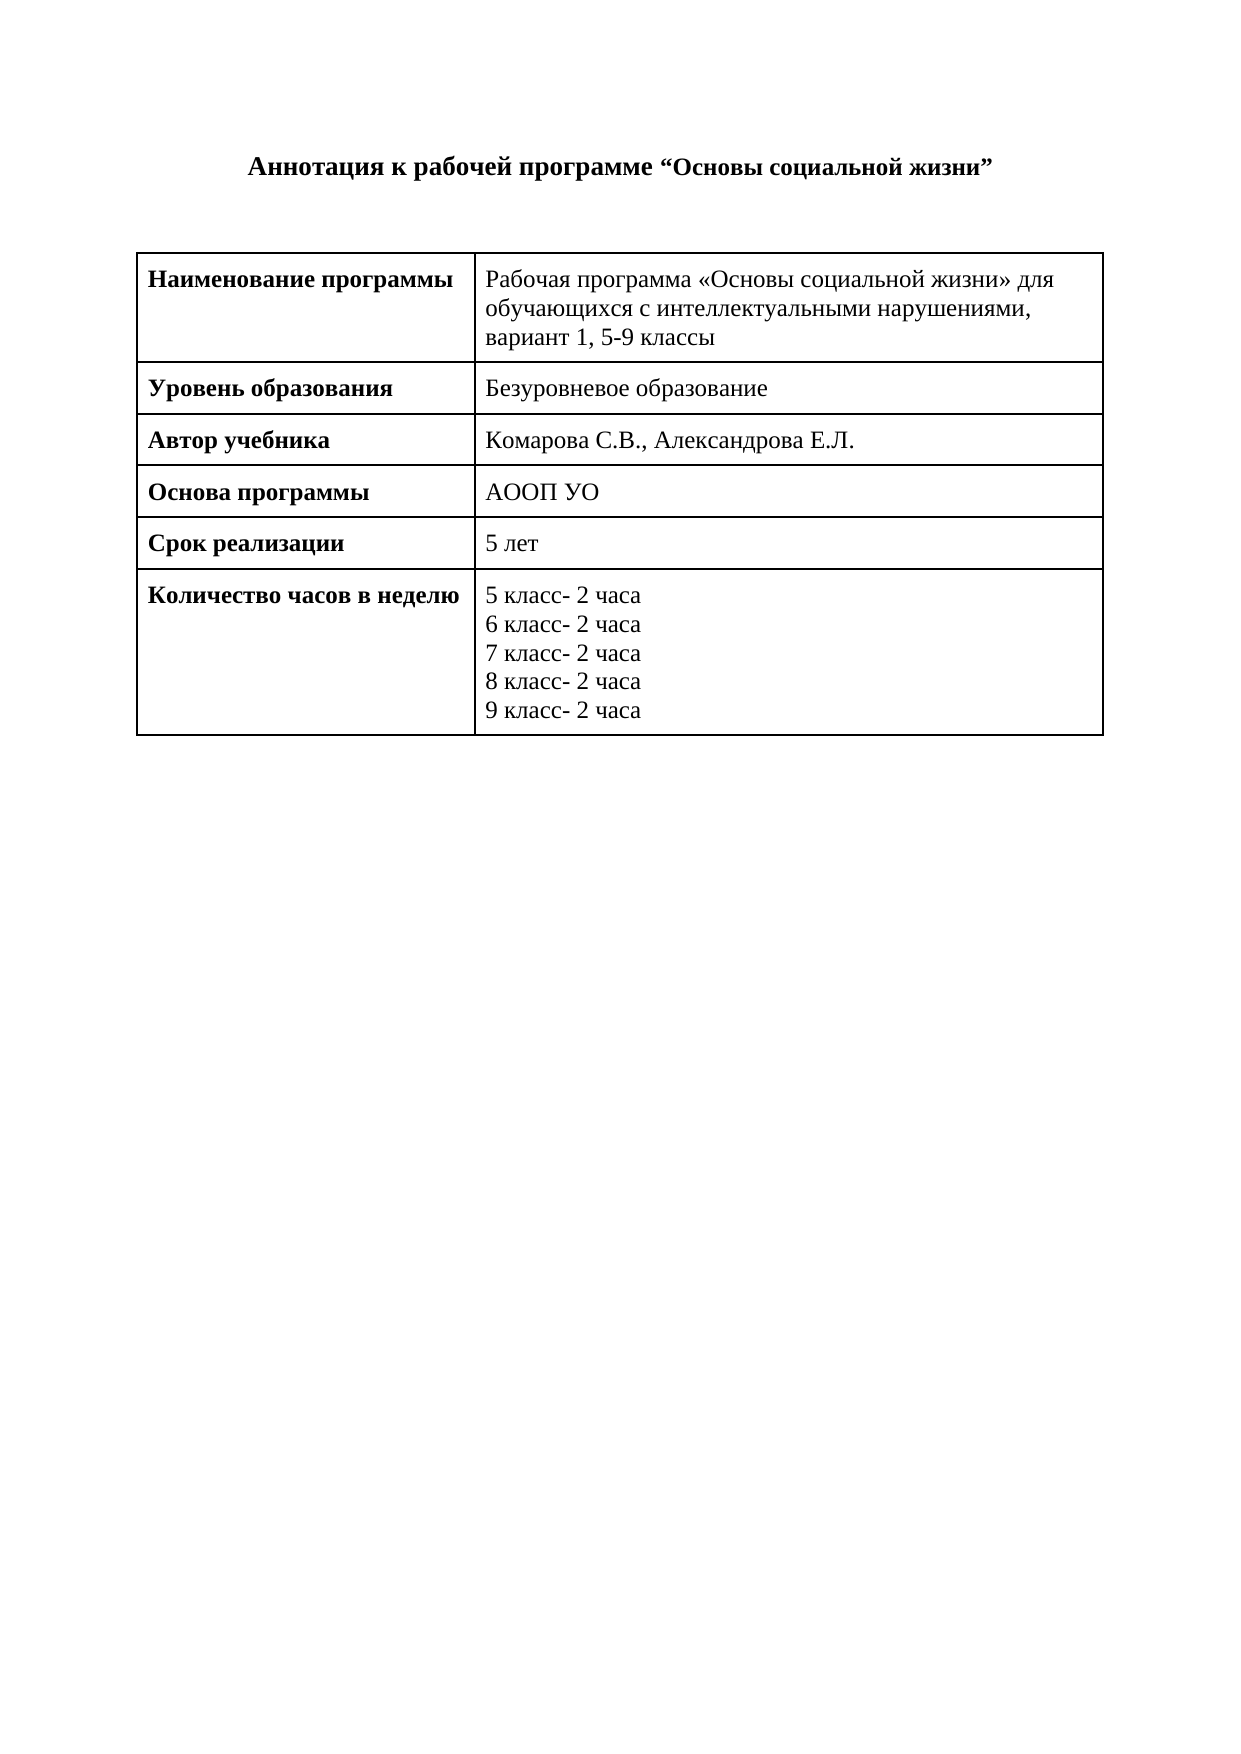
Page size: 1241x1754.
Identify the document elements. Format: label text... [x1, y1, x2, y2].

table_cell Комарова С.В., Александрова Е.Л. [476, 415, 1102, 464]
text Аннотация к рабочей программе “Основы социальной жизни” [150, 150, 1090, 181]
table_cell Количество часов в неделю [138, 570, 474, 734]
table_cell Уровень образования [138, 363, 474, 413]
table_cell Основа программы [138, 466, 474, 516]
table_cell 5 лет [476, 518, 1102, 568]
table_header Рабочая программа «Основы социальной жизни» для обучающихся с интеллектуальными нарушениями, вариант 1, 5-9 классы [476, 254, 1102, 361]
table_header Наименование программы [138, 254, 474, 361]
table_cell Срок реализации [138, 518, 474, 568]
table_cell АООП УО [476, 466, 1102, 516]
table_cell Автор учебника [138, 415, 474, 464]
table_cell 5 класс- 2 часа 6 класс- 2 часа 7 класс- 2 часа 8 класс- 2 часа 9 класс- 2 часа [476, 570, 1102, 734]
table_cell Безуровневое образование [476, 363, 1102, 413]
